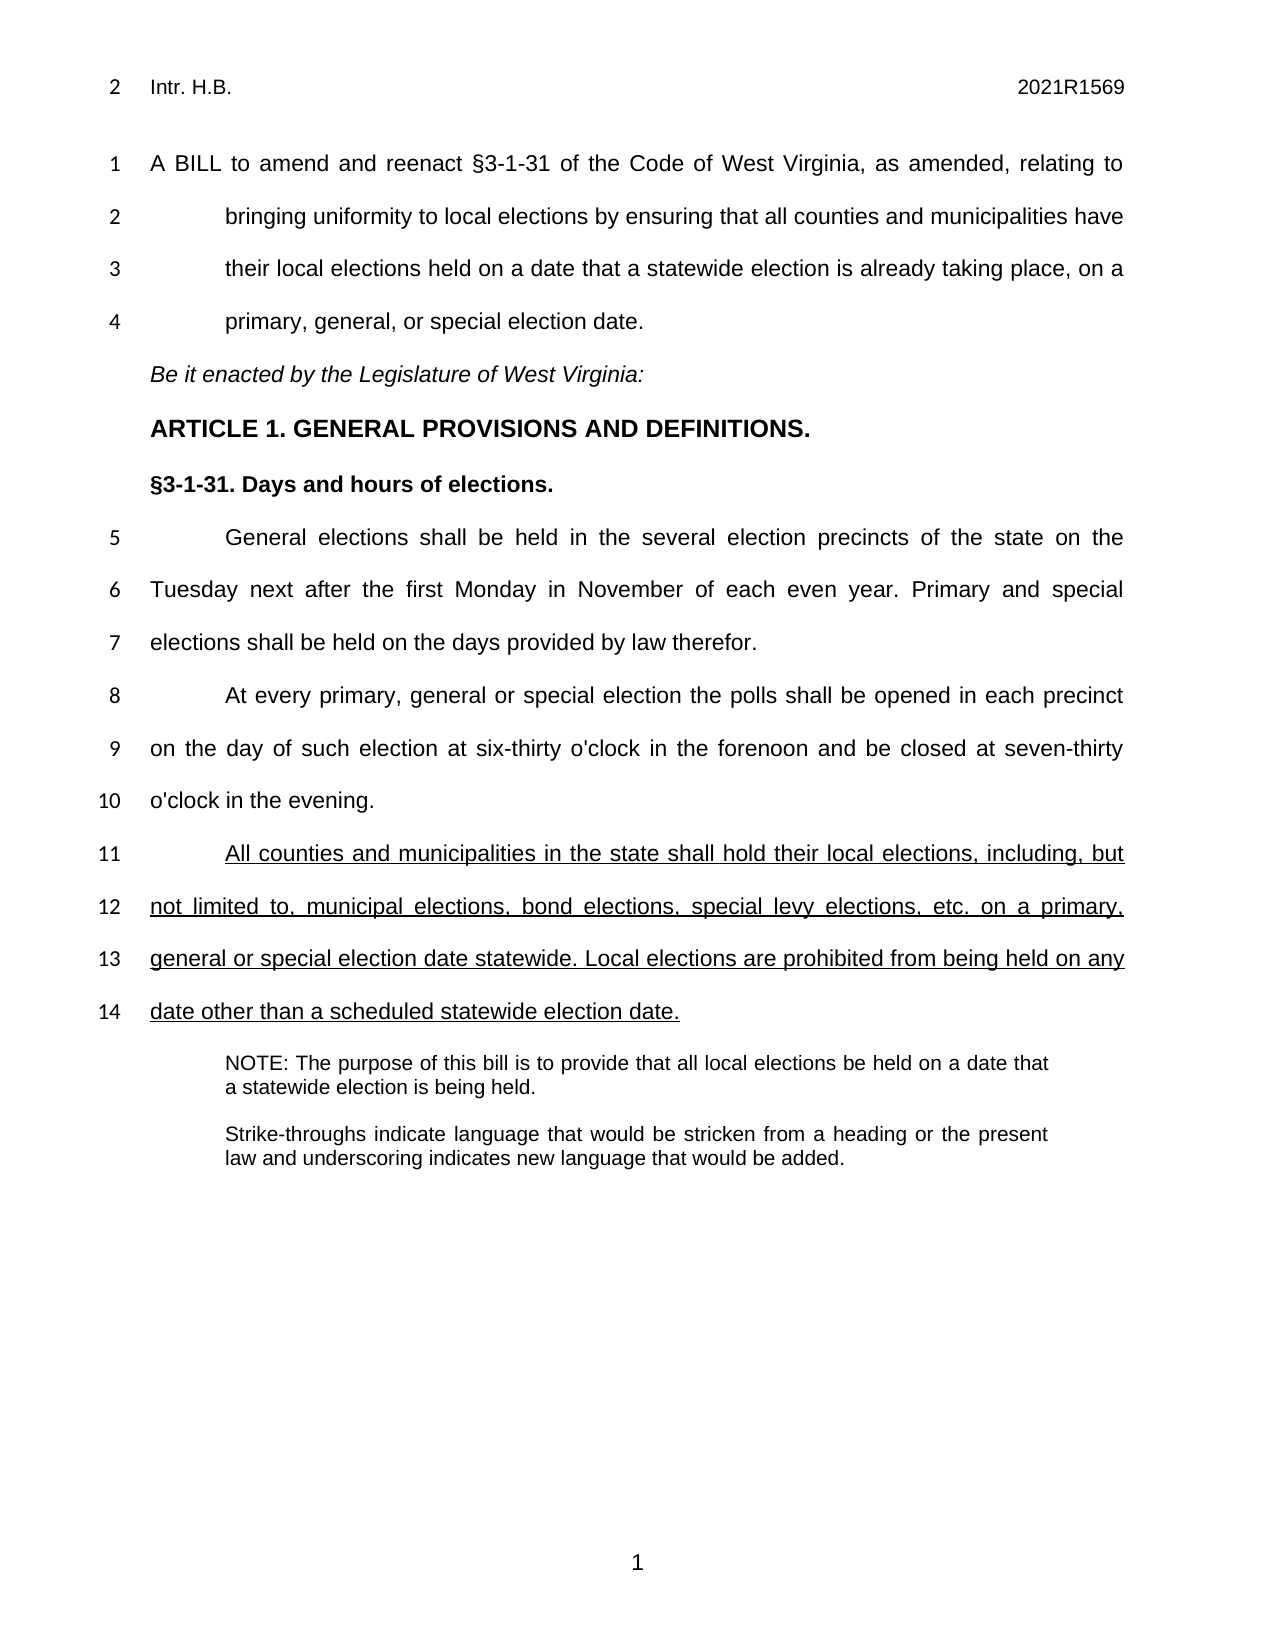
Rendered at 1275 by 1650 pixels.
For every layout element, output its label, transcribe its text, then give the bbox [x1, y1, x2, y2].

text General elections shall be held in the several election precincts of the state on the Tuesday next after the first Monday in November of each even year. Primary and special elections shall be held on the days provided by law therefor. [150, 524, 1125, 656]
title A BILL to amend and reenact §3-1-31 of the Code of West Virginia, as amended, relating to bringing uniformity to local elections by ensuring that all counties and municipalities have their local elections held on a date that a statewide election is already taking place, on a primary, general, or special election date. [150, 150, 1125, 334]
text All counties and municipalities in the state shall hold their local elections, including, but not limited to, municipal elections, bond elections, special levy elections, etc. on a primary, general or special election date statewide. Local elections are prohibited from being held on any date other than a scheduled statewide election date. [150, 840, 1125, 968]
text Be it enacted by the Legislature of West Virginia: [150, 361, 1125, 387]
text Strike-throughs indicate language that would be stricken from a heading or the present law and underscoring indicates new language that would be added. [225, 1122, 1050, 1169]
text NOTE: The purpose of this bill is to provide that all local elections be held on a date that a statewide election is being held. [225, 1051, 1050, 1099]
text ARTICLE 1. GENERAL PROVISIONS AND DEFINITIONS. [150, 413, 1125, 442]
text §3-1-31. Days and hours of elections. [150, 471, 1125, 497]
text At every primary, general or special election the polls shall be opened in each precinct on the day of such election at six-thirty o'clock in the forenoon and be closed at seven-thirty o'clock in the evening. [150, 682, 1125, 814]
text All counties and municipalities in the state shall hold their local elections, including, but not limited to, municipal elections, bond elections, special levy elections, etc. on a primary, general or special election date statewide. Local elections are prohibited from being held on any date other than a scheduled statewide election date. [150, 969, 1125, 1024]
